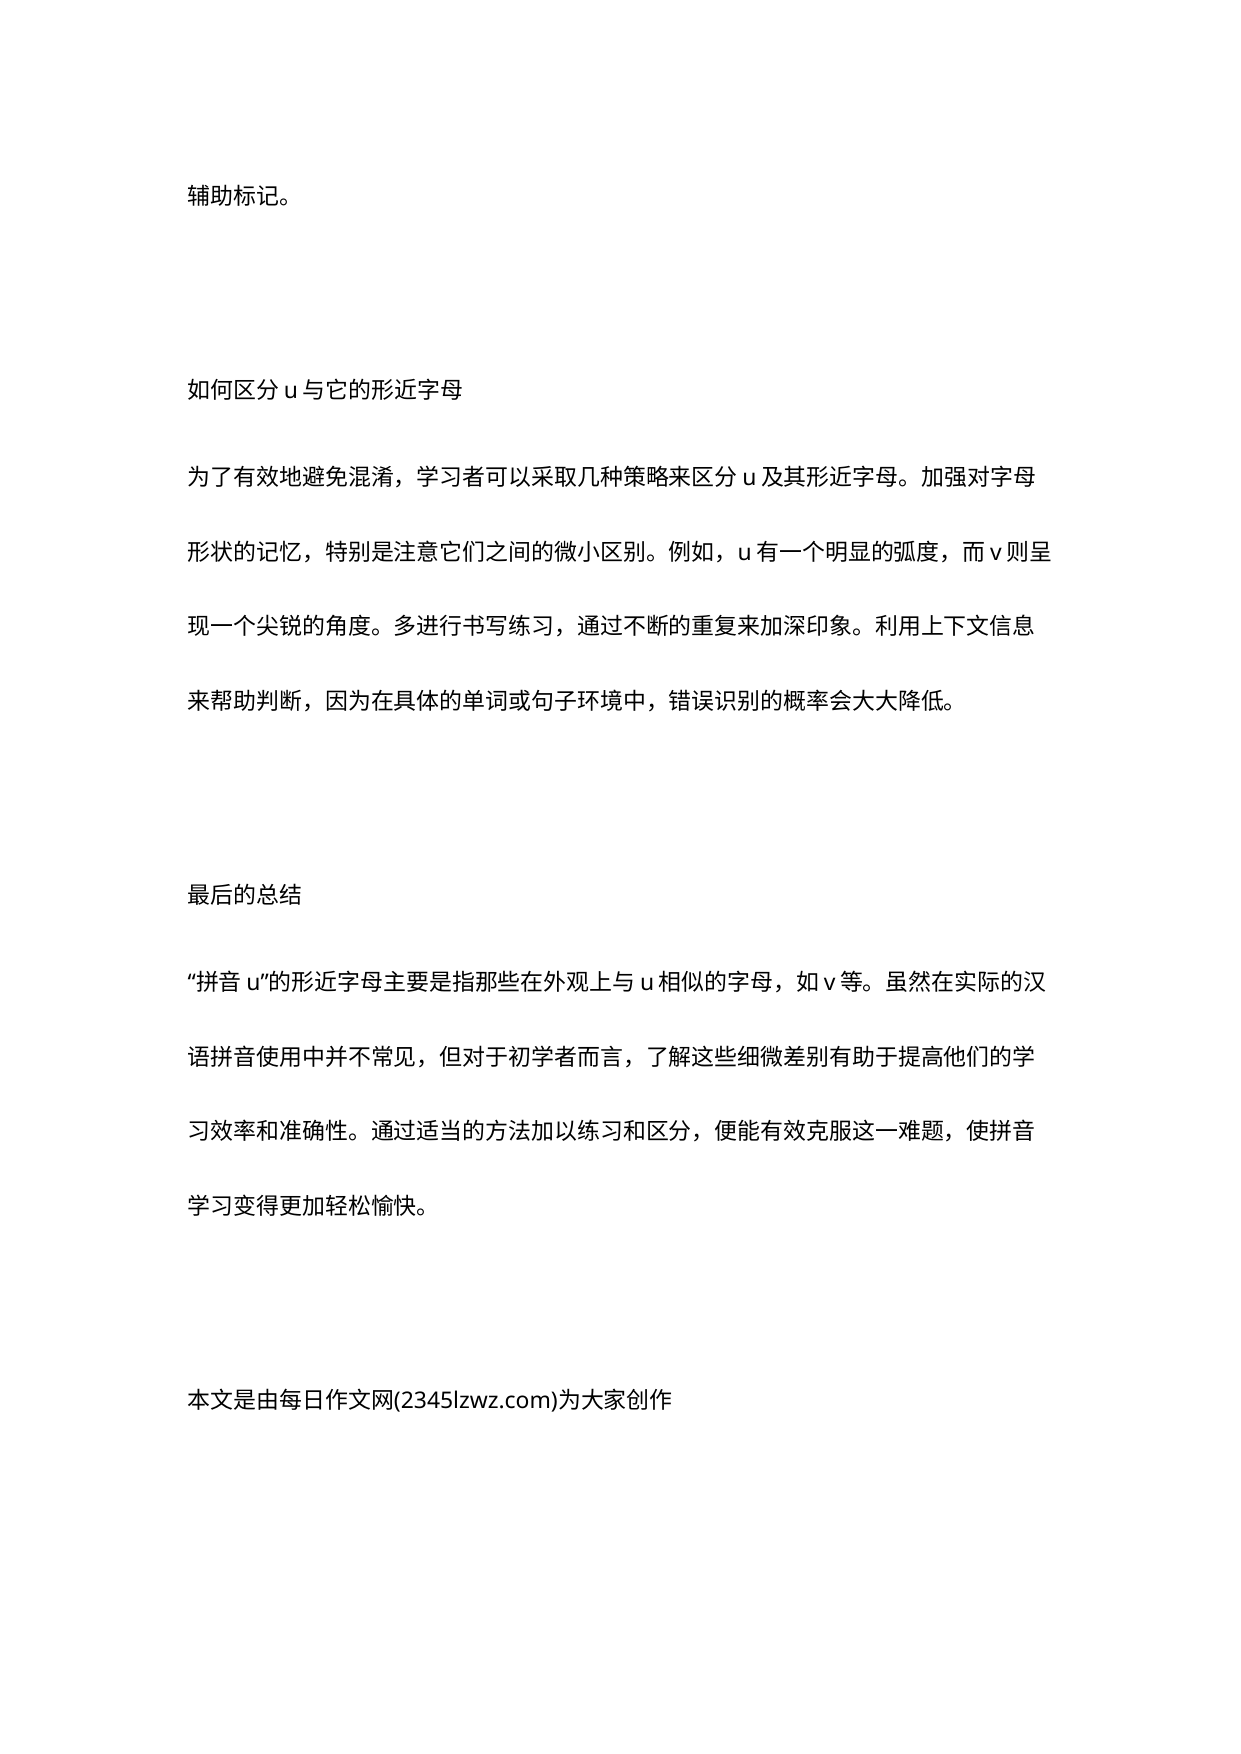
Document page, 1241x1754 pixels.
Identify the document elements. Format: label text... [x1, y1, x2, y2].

text 如何区分u与它的形近字母 [187, 356, 1053, 421]
text “拼音u”的形近字母主要是指那些在外观上与u相似的字母，如v等。虽然在实际的汉语拼音使用中并不常见，但对于初学者而言，了解这些细微差别有助于提高他们的学习效率和准确性。通过适当的方法加以练习和区分，便能有效克服这一难题，使拼音学习变得更加轻松愉快。 [187, 948, 1053, 1237]
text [187, 162, 1053, 227]
text 最后的总结 [187, 861, 1053, 926]
text 本文是由每日作文网(2345lzwz.com)为大家创作 [187, 1366, 1053, 1431]
text 为了有效地避免混淆，学习者可以采取几种策略来区分u及其形近字母。加强对字母形状的记忆，特别是注意它们之间的微小区别。例如，u有一个明显的弧度，而v则呈现一个尖锐的角度。多进行书写练习，通过不断的重复来加深印象。利用上下文信息来帮助判断，因为在具体的单词或句子环境中，错误识别的概率会大大降低。 [187, 443, 1053, 732]
